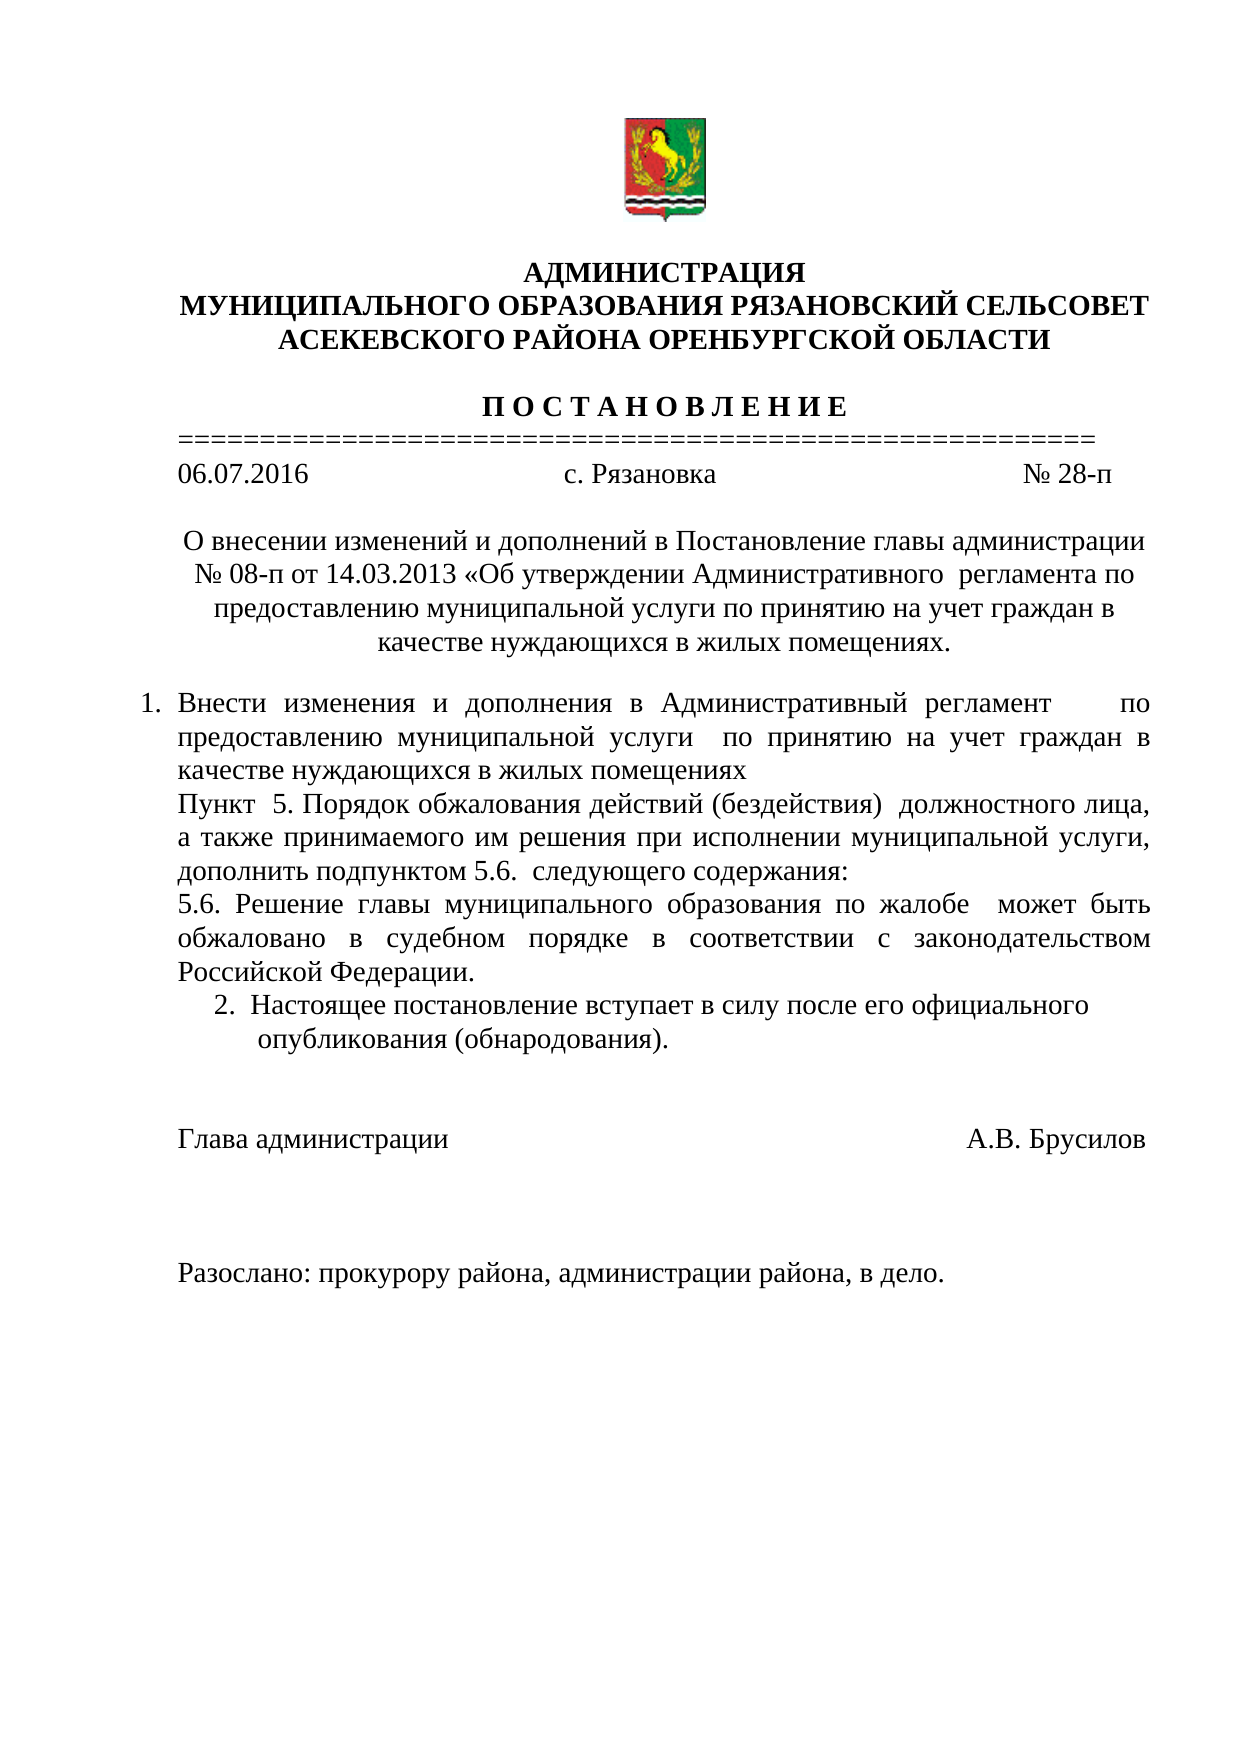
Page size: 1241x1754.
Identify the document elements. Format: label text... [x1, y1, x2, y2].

list Внести изменения и дополнения в Административный регламент по предоставлению муниципальной услуги по принятию на учет граждан в качестве нуждающихся в жилых помещениях [140, 685, 1152, 786]
text Разослано: прокурору района, администрации района, в дело. [177, 1256, 1152, 1289]
subtitle О внесении изменений и дополнений в Постановление главы администрации № 08-п от 14.03.2013 «Об утверждении Административного регламента по предоставлению муниципальной услуги по принятию на учет граждан в качестве нуждающихся в жилых помещениях. [177, 523, 1152, 657]
table_header АДМИНИСТРАЦИЯ МУНИЦИПАЛЬНОГО ОБРАЗОВАНИЯ РЯЗАНОВСКИЙ СЕЛЬСОВЕТ АСЕКЕВСКОГО РАЙОНА ОРЕНБУРГСКОЙ ОБЛАСТИ П О С Т А Н О В Л Е Н И Е [166, 118, 1163, 422]
picture [623, 118, 706, 222]
text 2. Настоящее постановление вступает в силу после его официального [177, 987, 1152, 1021]
text 06.07.2016 с. Рязановка № 28-п [177, 456, 1152, 489]
text опубликования (обнародования). [177, 1021, 1152, 1054]
list Пункт 5. Порядок обжалования действий (бездействия) должностного лица, а также принимаемого им решения при исполнении муниципальной услуги, дополнить подпунктом 5.6. следующего содержания: [177, 786, 1152, 887]
text ======================================================== [177, 422, 1152, 456]
list 5.6. Решение главы муниципального образования по жалобе может быть обжаловано в судебном порядке в соответствии с законодательством Российской Федерации. [177, 887, 1152, 987]
text Глава администрации А.В. Брусилов [177, 1121, 1152, 1155]
